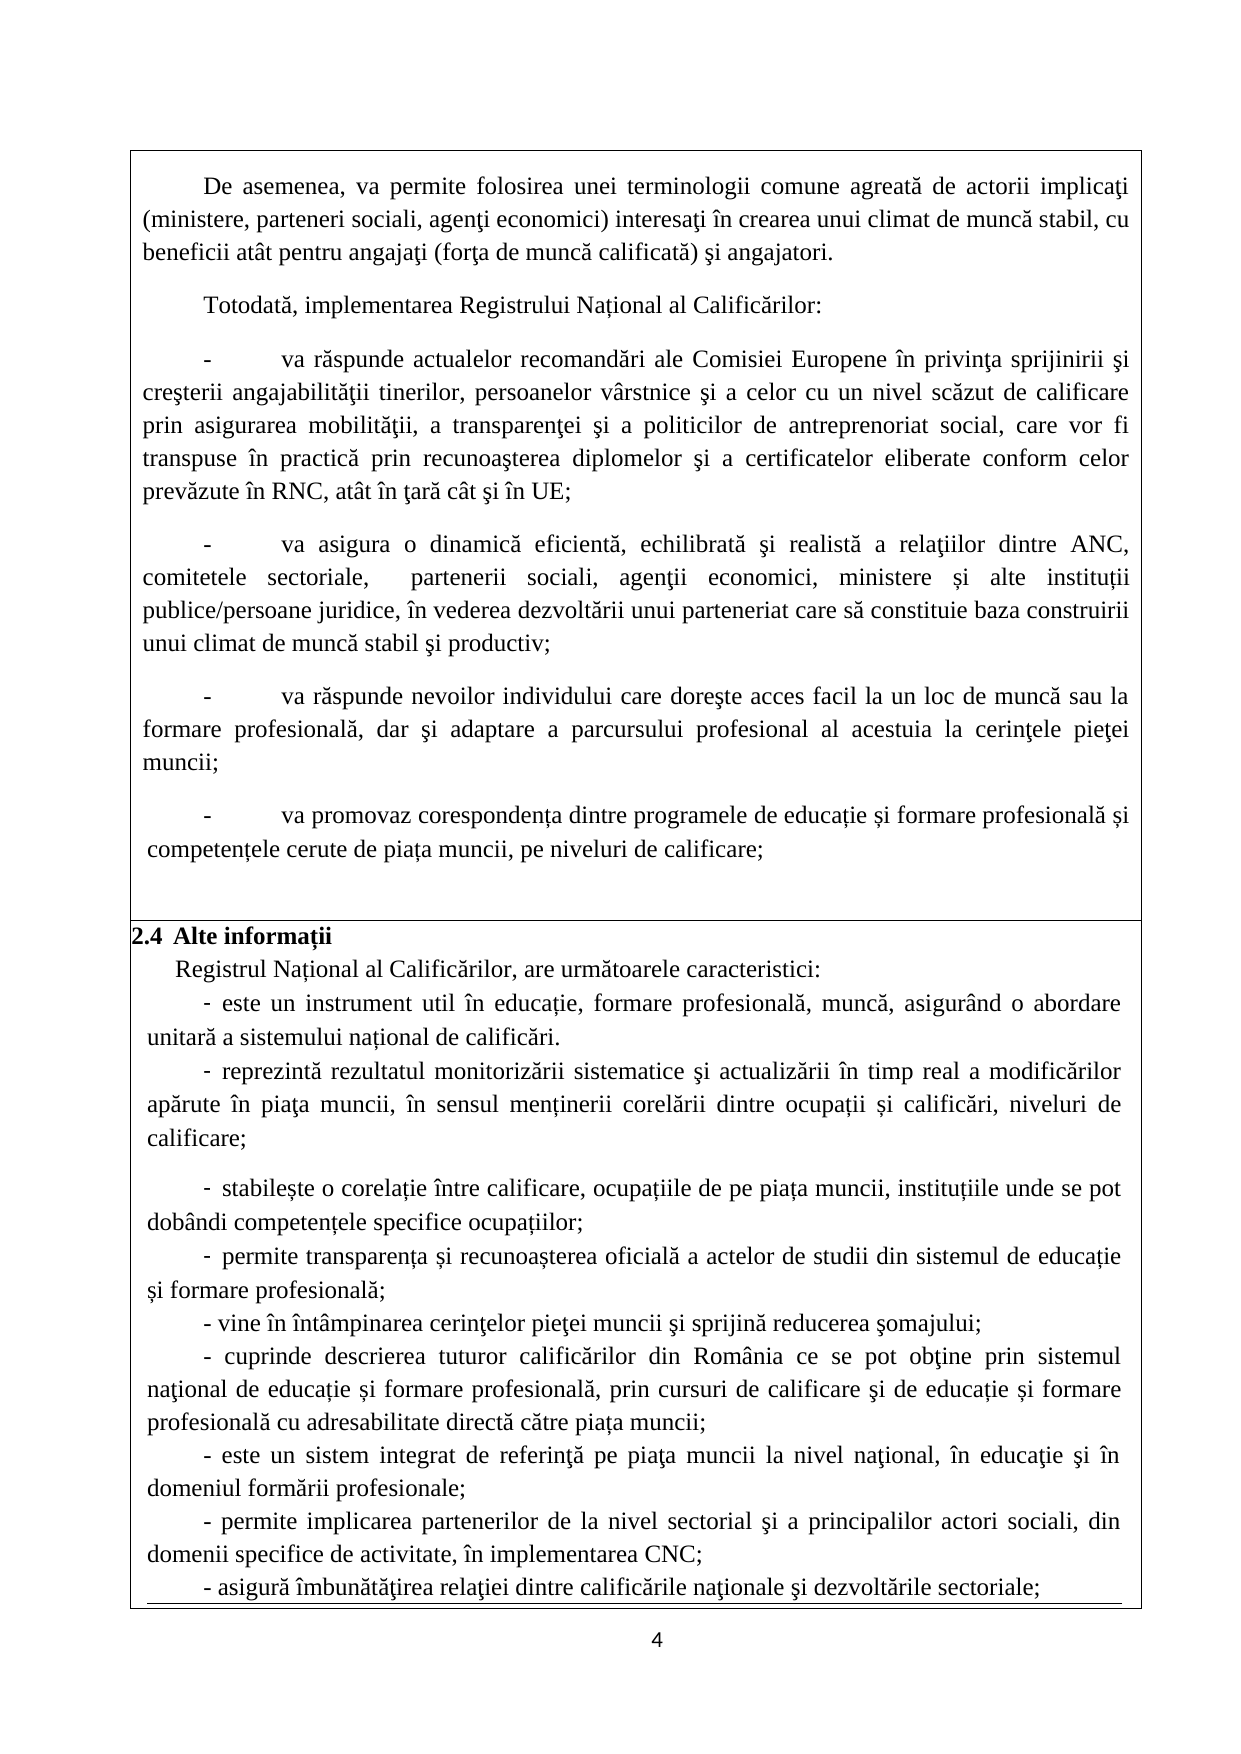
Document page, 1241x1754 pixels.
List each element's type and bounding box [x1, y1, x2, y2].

table_header [131, 151, 1141, 920]
table_cell [131, 921, 1141, 1608]
